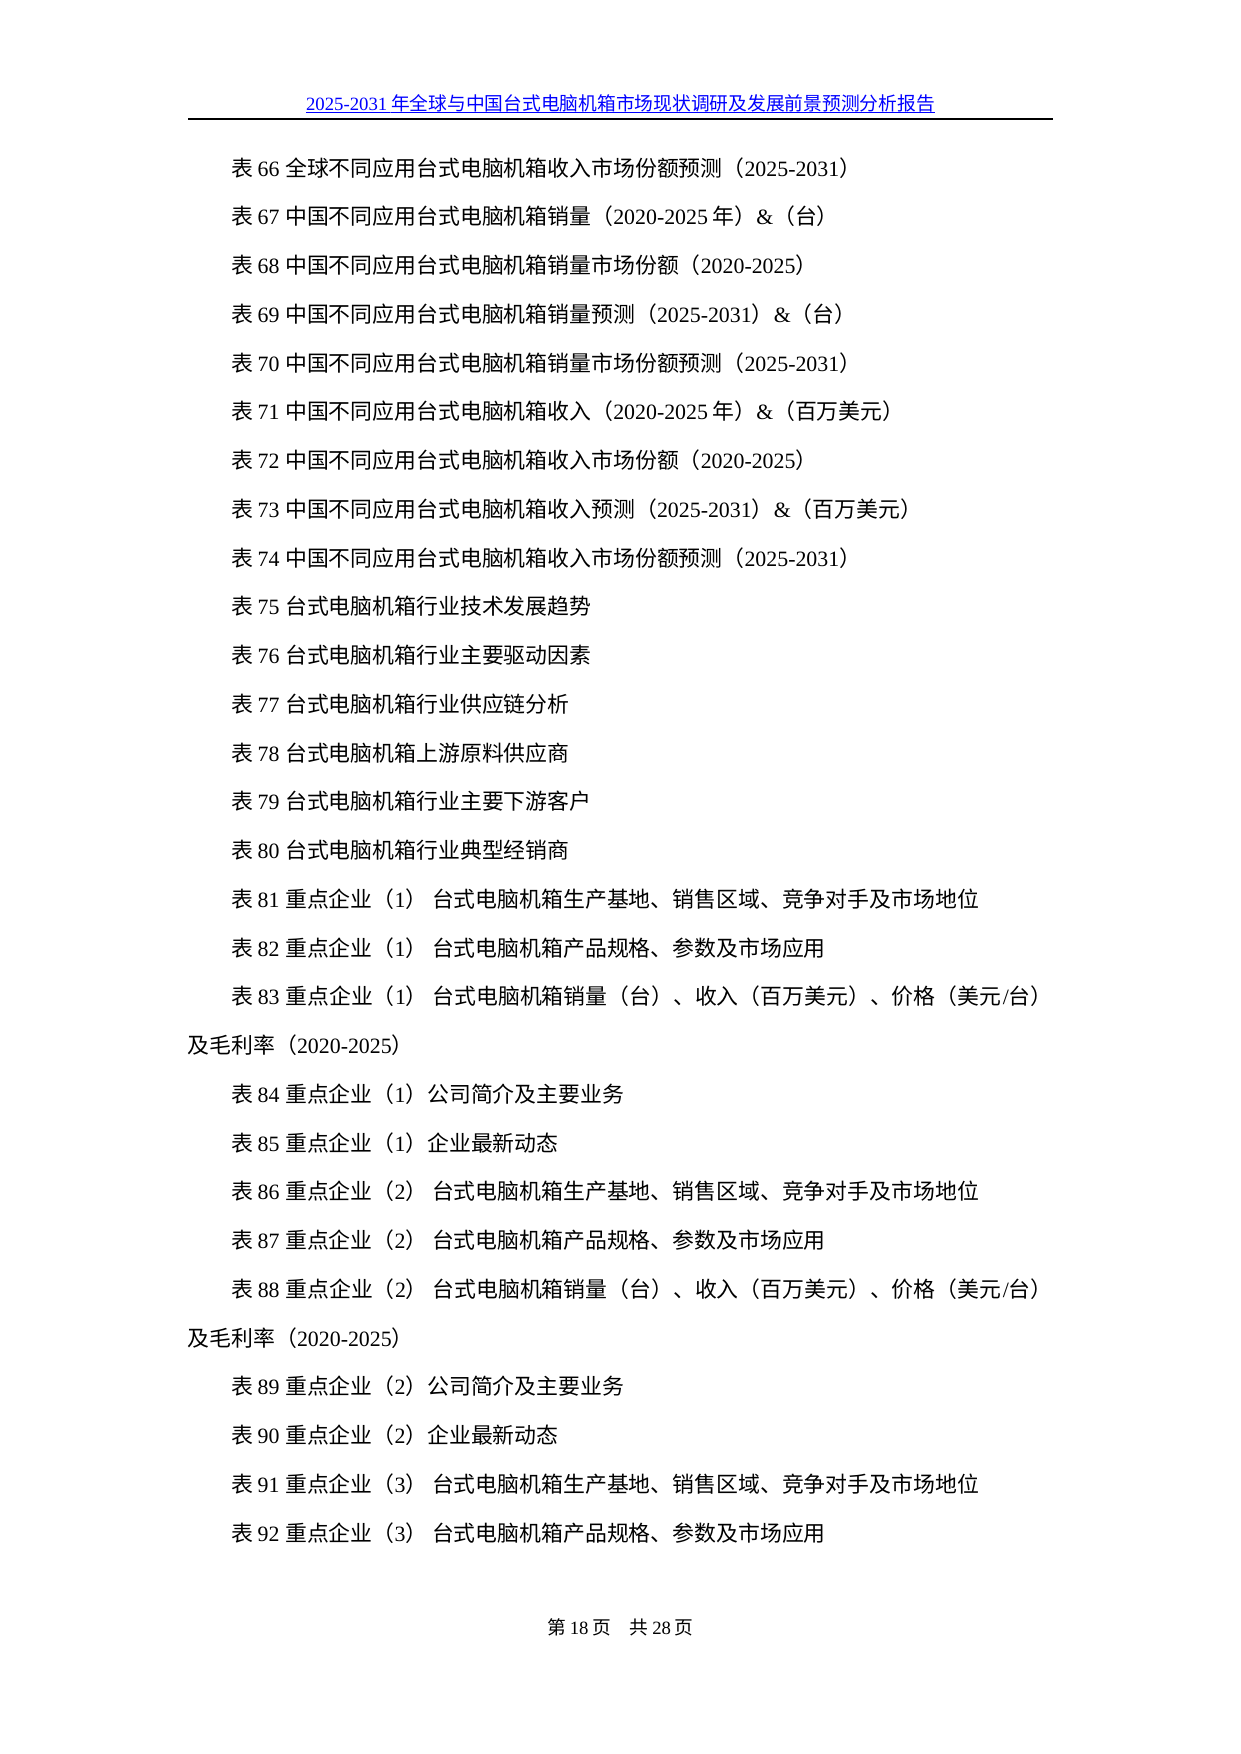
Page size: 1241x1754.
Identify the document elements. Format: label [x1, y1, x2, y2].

text [187, 150, 1053, 1548]
